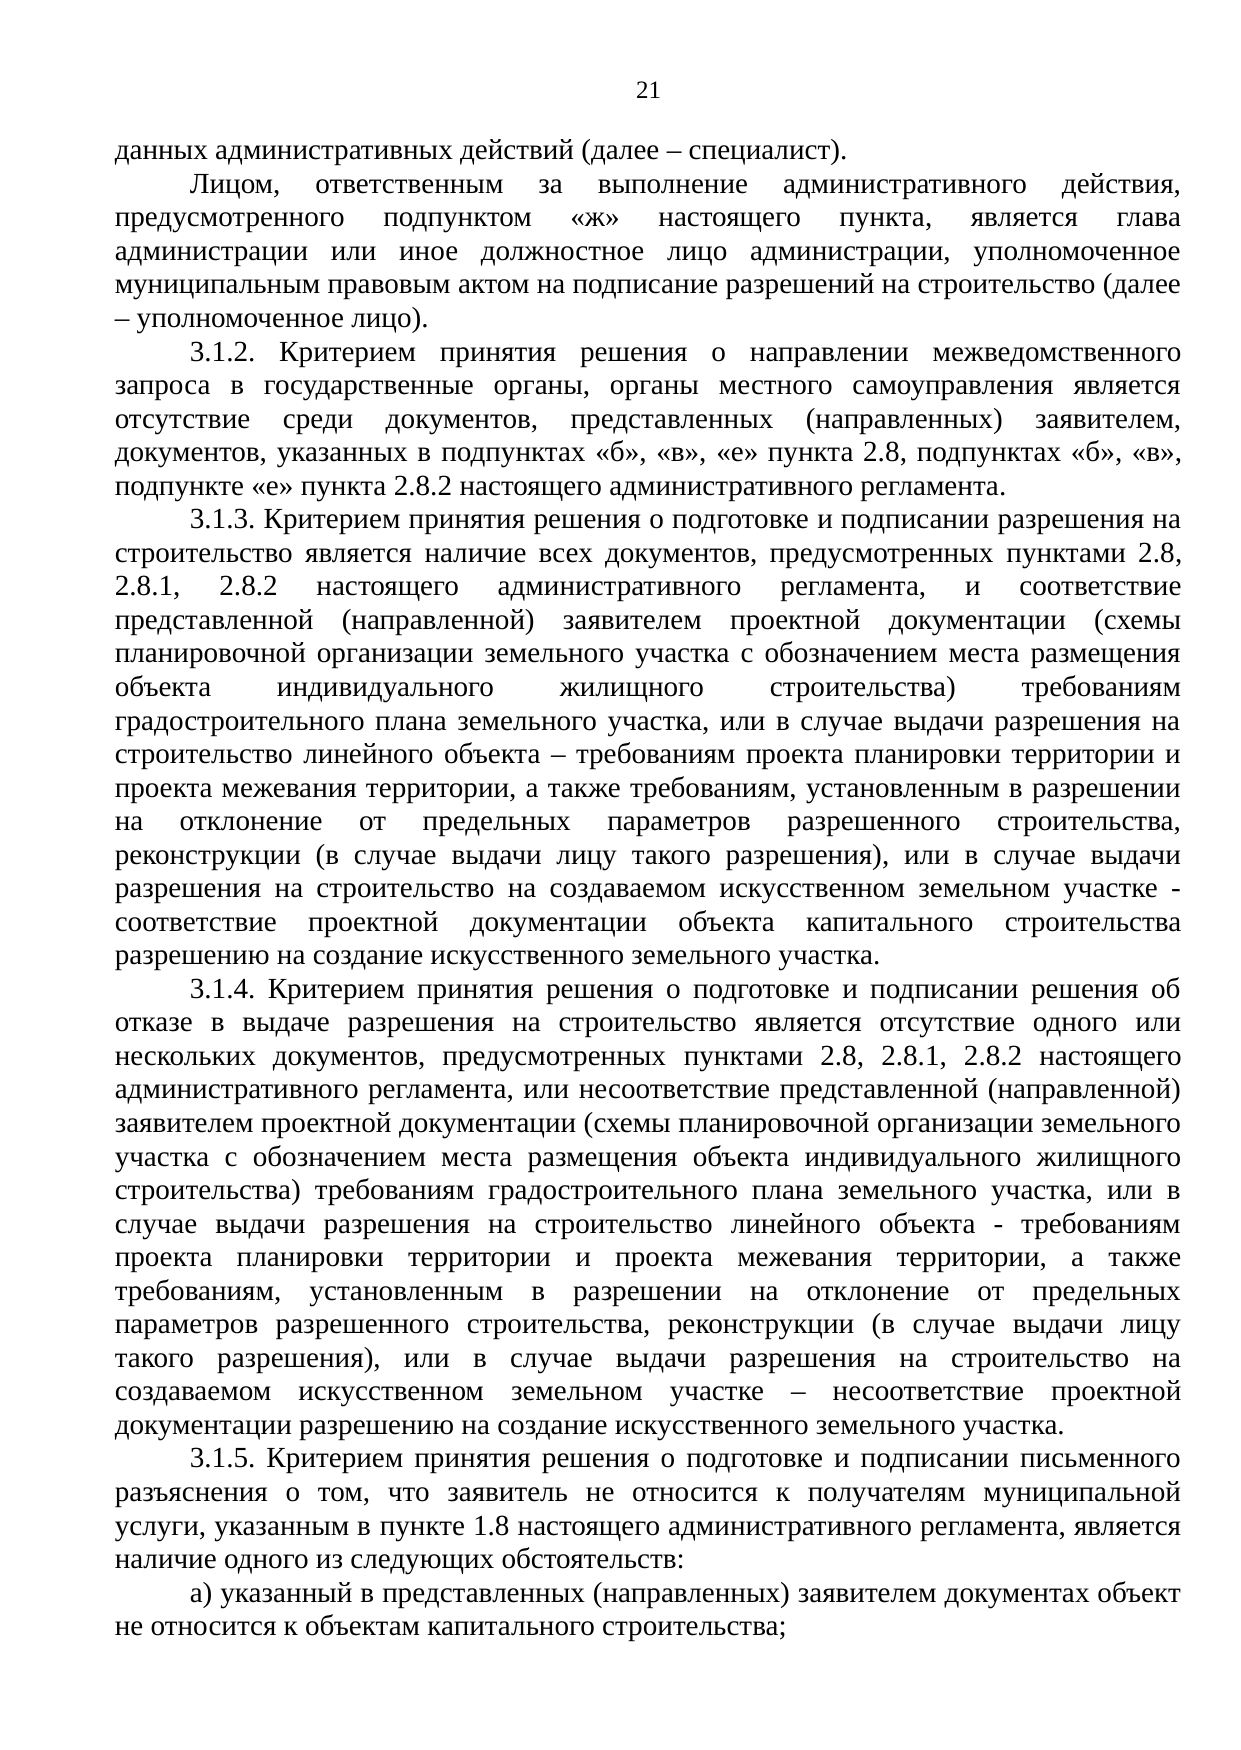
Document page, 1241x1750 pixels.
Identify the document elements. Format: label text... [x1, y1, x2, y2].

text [114, 132, 1182, 166]
text 3.1.3. Критерием принятия решения о подготовке и подписании разрешения на строительство является наличие всех документов, предусмотренных пунктами 2.8, 2.8.1, 2.8.2 настоящего административного регламента, и соответствие представленной (направленной) заявителем проектной документации (схемы планировочной организации земельного участка с обозначением места размещения объекта индивидуального жилищного строительства) требованиям градостроительного плана земельного участка, или в случае выдачи разрешения на строительство линейного объекта – требованиям проекта планировки территории и проекта межевания территории, а также требованиям, установленным в разрешении на отклонение от предельных параметров разрешенного строительства, реконструкции (в случае выдачи лицу такого разрешения), или в случае выдачи разрешения на строительство на создаваемом искусственном земельном участке - соответствие проектной документации объекта капитального строительства разрешению на создание искусственного земельного участка. [114, 501, 1182, 971]
text Лицом, ответственным за выполнение административного действия, предусмотренного подпунктом «ж» настоящего пункта, является глава администрации или иное должностное лицо администрации, уполномоченное муниципальным правовым актом на подписание разрешений на строительство (далее – уполномоченное лицо). [114, 166, 1182, 334]
text 3.1.4. Критерием принятия решения о подготовке и подписании решения об отказе в выдаче разрешения на строительство является отсутствие одного или нескольких документов, предусмотренных пунктами 2.8, 2.8.1, 2.8.2 настоящего административного регламента, или несоответствие представленной (направленной) заявителем проектной документации (схемы планировочной организации земельного участка с обозначением места размещения объекта индивидуального жилищного строительства) требованиям градостроительного плана земельного участка, или в случае выдачи разрешения на строительство линейного объекта - требованиям проекта планировки территории и проекта межевания территории, а также требованиям, установленным в разрешении на отклонение от предельных параметров разрешенного строительства, реконструкции (в случае выдачи лицу такого разрешения), или в случае выдачи разрешения на строительство на создаваемом искусственном земельном участке – несоответствие проектной документации разрешению на создание искусственного земельного участка. [114, 971, 1182, 1441]
text 3.1.2. Критерием принятия решения о направлении межведомственного запроса в государственные органы, органы местного самоуправления является отсутствие среди документов, представленных (направленных) заявителем, документов, указанных в подпунктах «б», «в», «е» пункта 2.8, подпунктах «б», «в», подпункте «е» пункта 2.8.2 настоящего административного регламента. [114, 334, 1182, 501]
text 3.1.5. Критерием принятия решения о подготовке и подписании письменного разъяснения о том, что заявитель не относится к получателям муниципальной услуги, указанным в пункте 1.8 настоящего административного регламента, является наличие одного из следующих обстоятельств: [114, 1441, 1182, 1575]
text а) указанный в представленных (направленных) заявителем документах объект не относится к объектам капитального строительства; [114, 1575, 1182, 1642]
